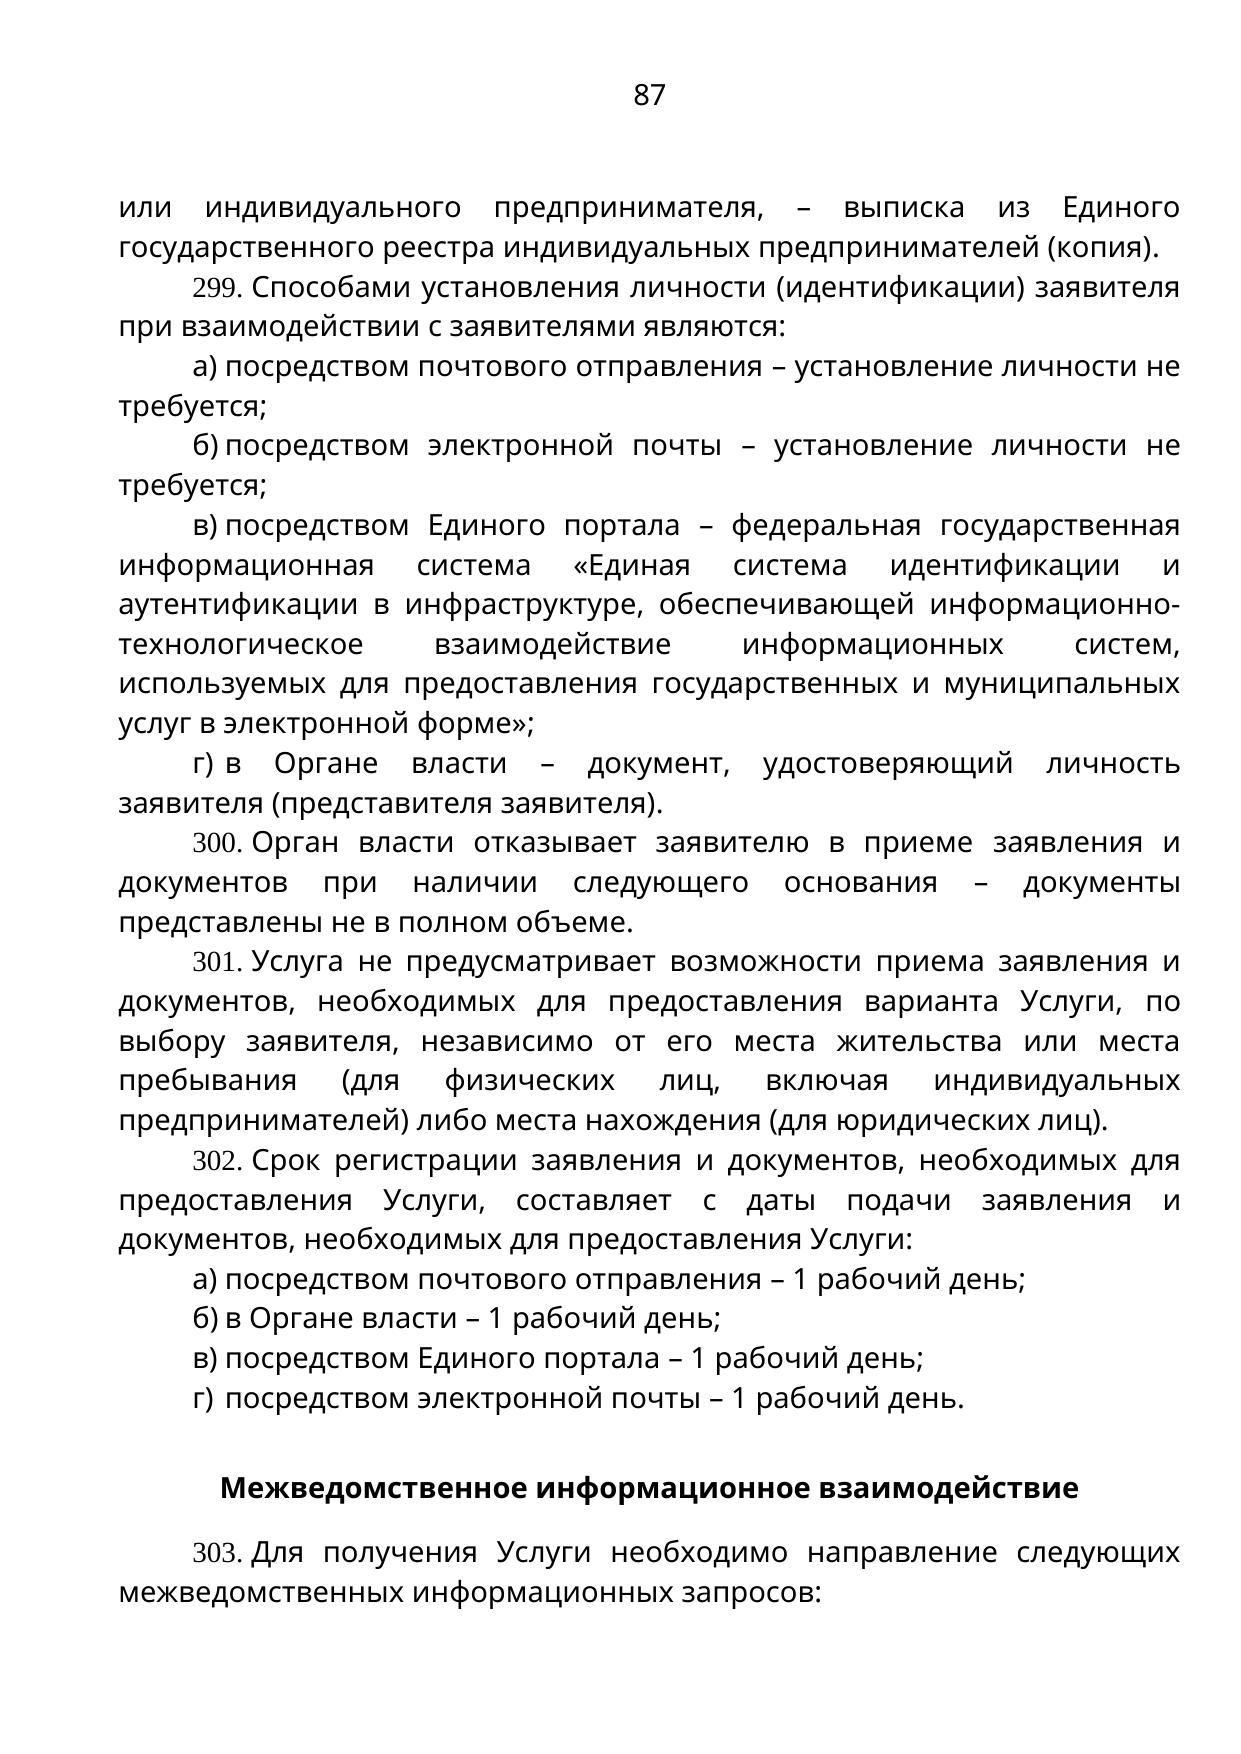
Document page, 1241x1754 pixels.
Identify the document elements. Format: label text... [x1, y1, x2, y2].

text Межведомственное информационное взаимодействие [118, 1467, 1181, 1507]
list посредством Единого портала – 1 рабочий день; [118, 1337, 1181, 1377]
list посредством почтового отправления – установление личности не требуется; [118, 345, 1181, 425]
list посредством электронной почты – 1 рабочий день. [118, 1377, 1181, 1417]
list Орган власти отказывает заявителю в приеме заявления и документов при наличии следующего основания – документы представлены не в полном объеме. [118, 822, 1181, 941]
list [118, 187, 1181, 266]
list в Органе власти – 1 рабочий день; [118, 1298, 1181, 1337]
list Для получения Услуги необходимо направление следующих межведомственных информационных запросов: [118, 1532, 1181, 1611]
list в Органе власти – документ, удостоверяющий личность заявителя (представителя заявителя). [118, 742, 1181, 822]
list посредством почтового отправления – 1 рабочий день; [118, 1258, 1181, 1298]
list посредством электронной почты – установление личности не требуется; [118, 425, 1181, 504]
list посредством Единого портала – федеральная государственная информационная система «Единая система идентификации и аутентификации в инфраструктуре, обеспечивающей информационно-технологическое взаимодействие информационных систем, используемых для предоставления государственных и муниципальных услуг в электронной форме»; [118, 504, 1181, 742]
list Способами установления личности (идентификации) заявителя при взаимодействии с заявителями являются: [118, 266, 1181, 345]
list Услуга не предусматривает возможности приема заявления и документов, необходимых для предоставления варианта Услуги, по выбору заявителя, независимо от его места жительства или места пребывания (для физических лиц, включая индивидуальных предпринимателей) либо места нахождения (для юридических лиц). [118, 941, 1181, 1139]
list Срок регистрации заявления и документов, необходимых для предоставления Услуги, составляет с даты подачи заявления и документов, необходимых для предоставления Услуги: [118, 1139, 1181, 1258]
